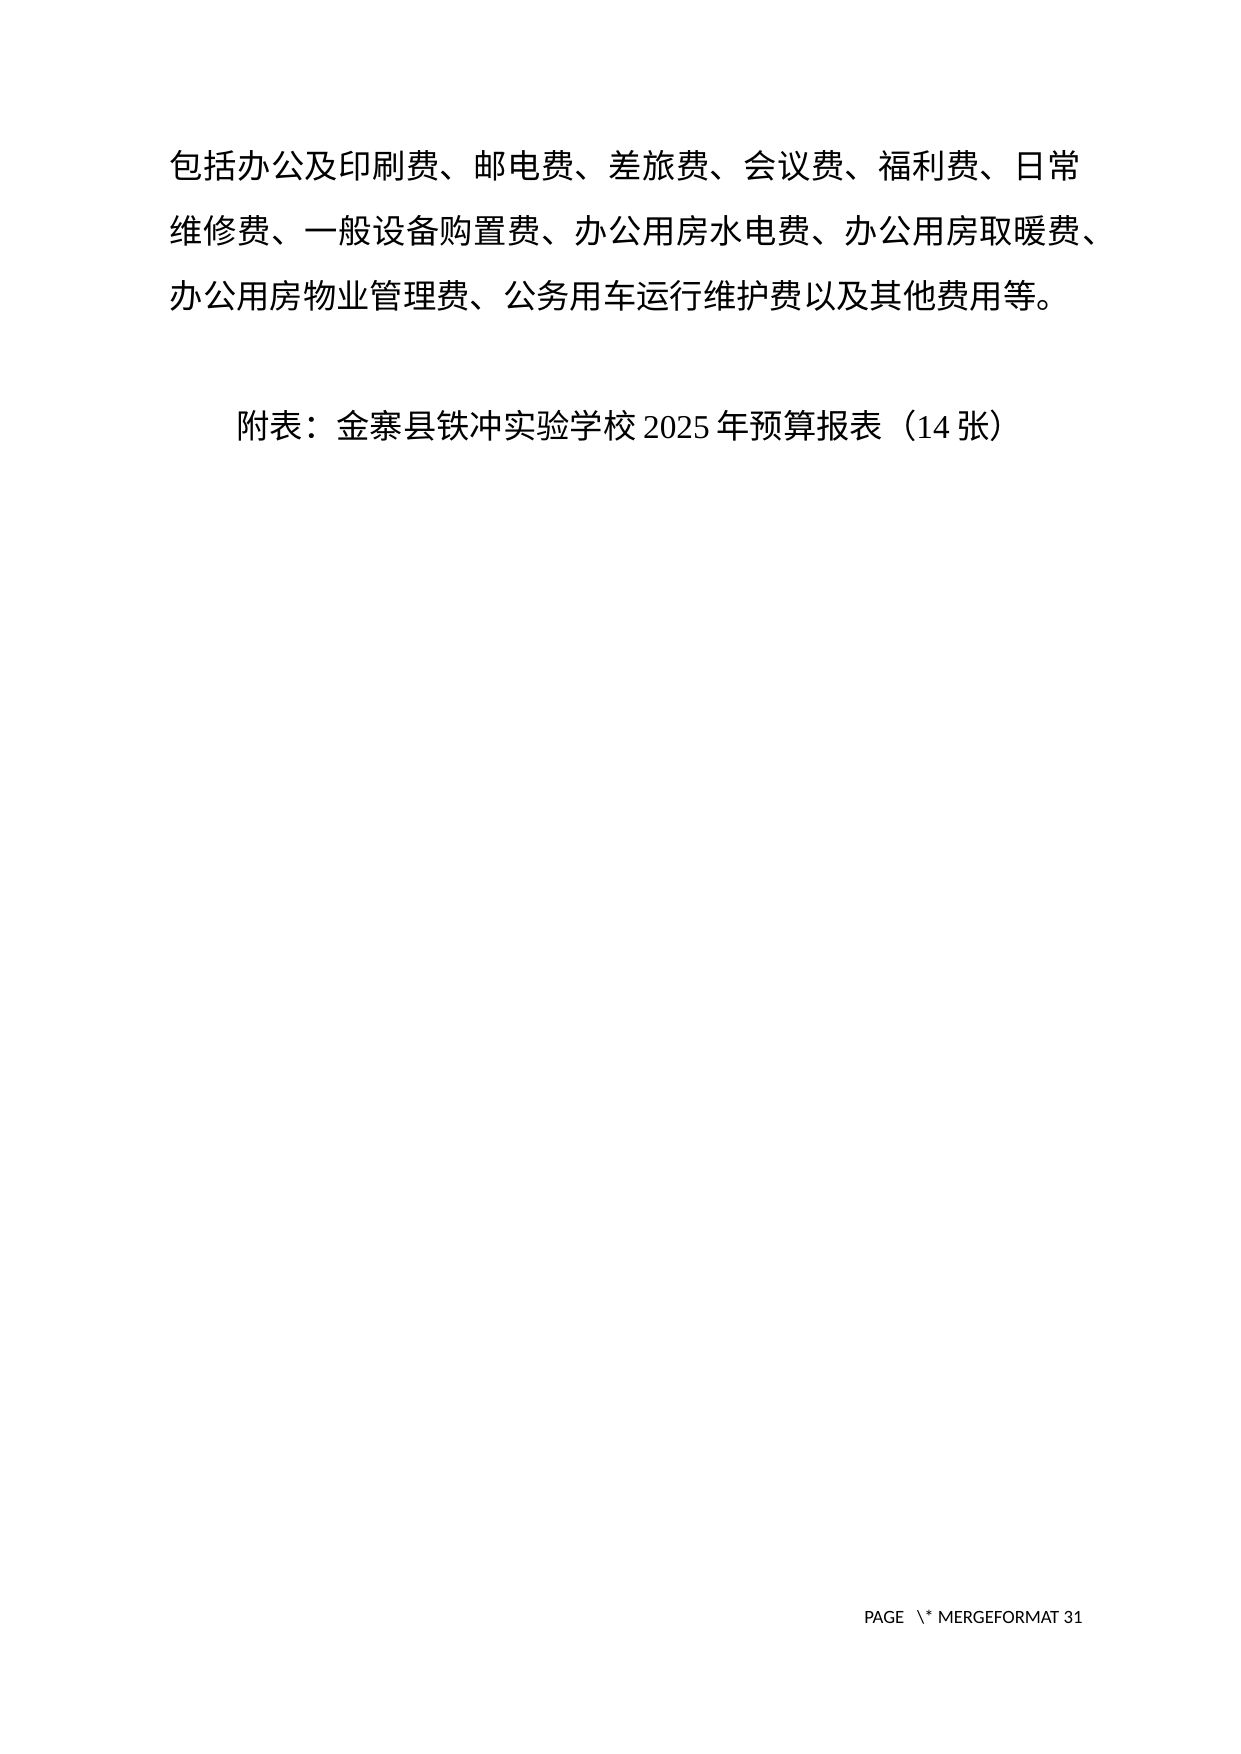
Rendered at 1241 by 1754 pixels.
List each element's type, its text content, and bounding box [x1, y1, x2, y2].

text 附表：金寨县铁冲实验学校2025年预算报表（14张） [169, 391, 1082, 456]
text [169, 131, 1082, 326]
